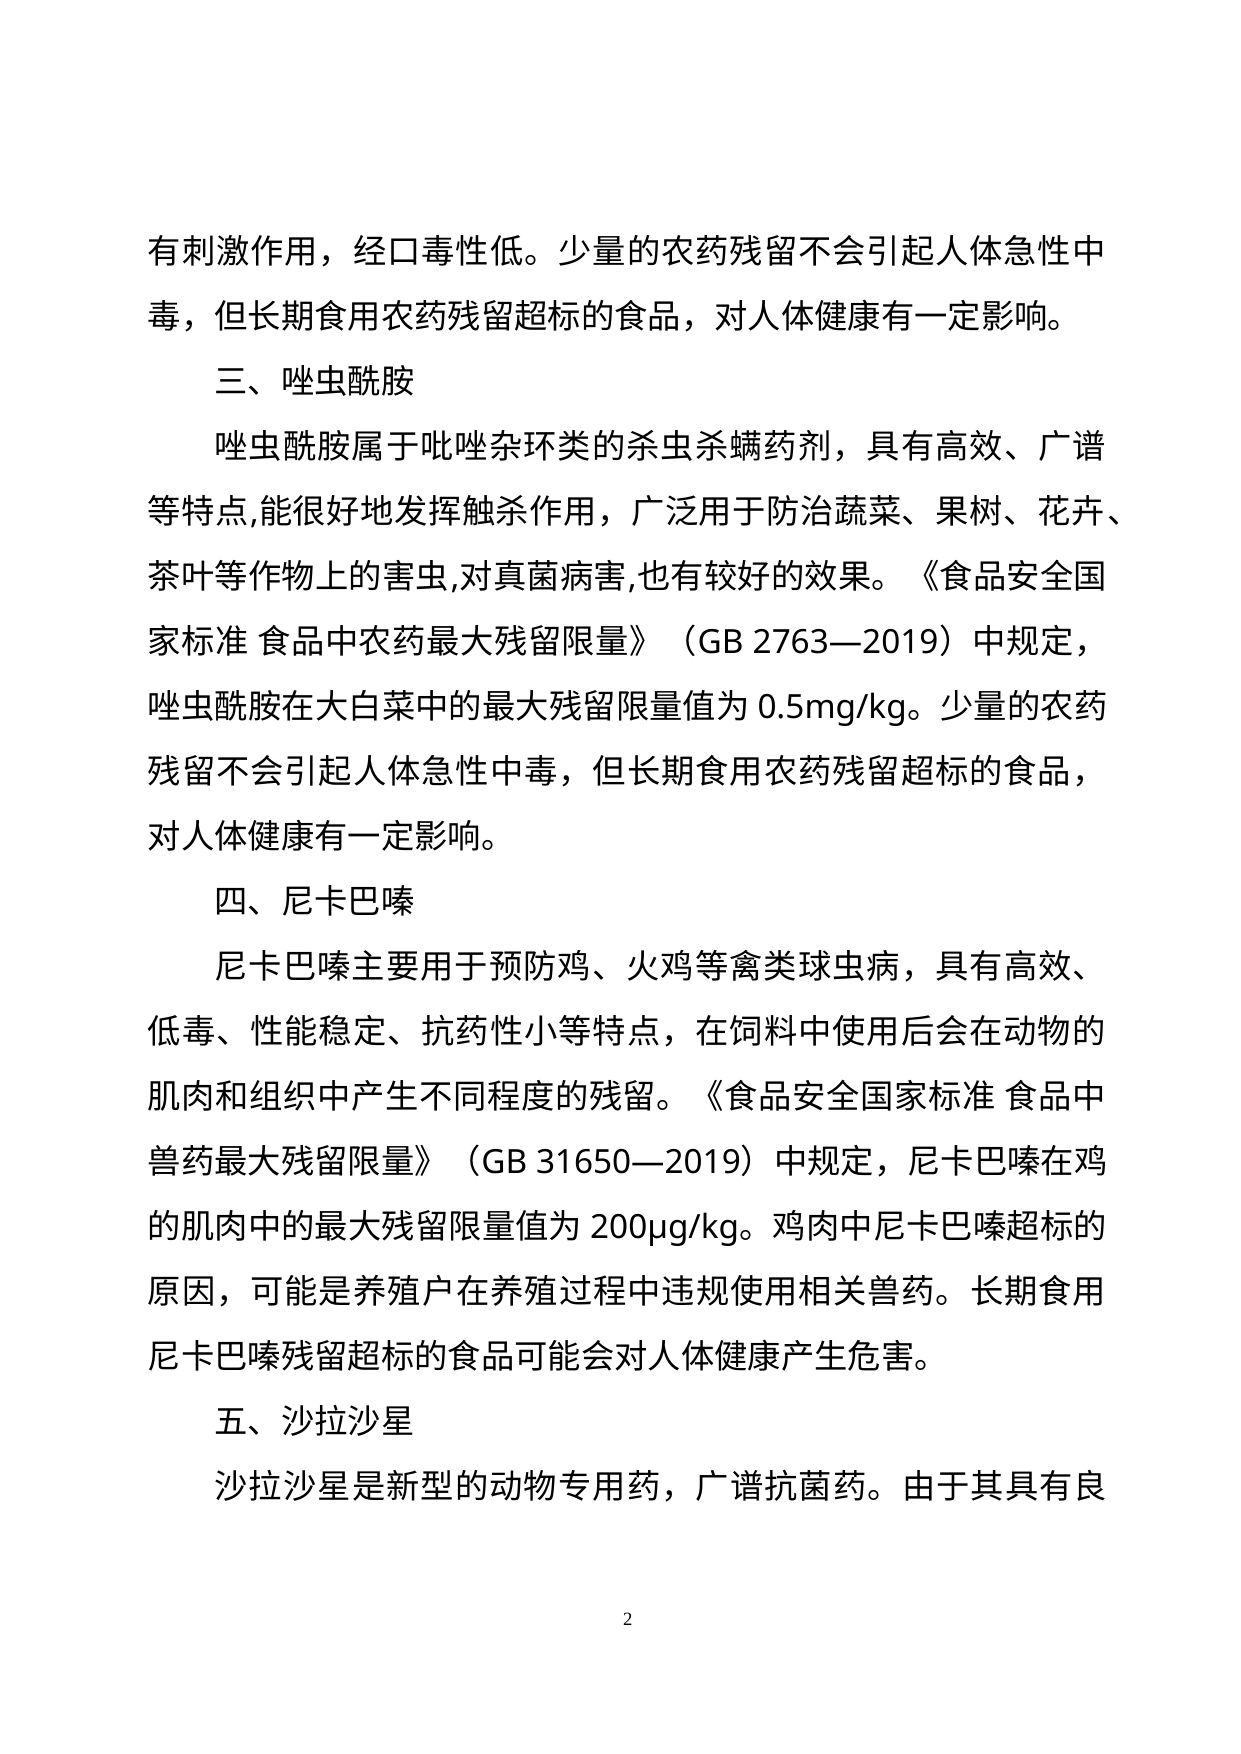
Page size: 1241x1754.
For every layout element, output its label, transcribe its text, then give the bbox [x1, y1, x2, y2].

text 五、沙拉沙星 [148, 1387, 1107, 1452]
text 三、唑虫酰胺 [148, 347, 1107, 412]
text 唑虫酰胺属于吡唑杂环类的杀虫杀螨药剂，具有高效、广谱等特点,能很好地发挥触杀作用，广泛用于防治蔬菜、果树、花卉、茶叶等作物上的害虫,对真菌病害,也有较好的效果。《食品安全国家标准 食品中农药最大残留限量》（GB 2763—2019）中规定，唑虫酰胺在大白菜中的最大残留限量值为0.5mg/kg。少量的农药残留不会引起人体急性中毒，但长期食用农药残留超标的食品，对人体健康有一定影响。 [148, 412, 1107, 867]
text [148, 1452, 1107, 1517]
text 四、尼卡巴嗪 [148, 867, 1107, 932]
text 尼卡巴嗪主要用于预防鸡、火鸡等禽类球虫病，具有高效、低毒、性能稳定、抗药性小等特点，在饲料中使用后会在动物的肌肉和组织中产生不同程度的残留。《食品安全国家标准 食品中兽药最大残留限量》（GB 31650—2019）中规定，尼卡巴嗪在鸡的肌肉中的最大残留限量值为200μg/kg。鸡肉中尼卡巴嗪超标的原因，可能是养殖户在养殖过程中违规使用相关兽药。长期食用尼卡巴嗪残留超标的食品可能会对人体健康产生危害。 [148, 932, 1107, 1387]
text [148, 217, 1107, 347]
